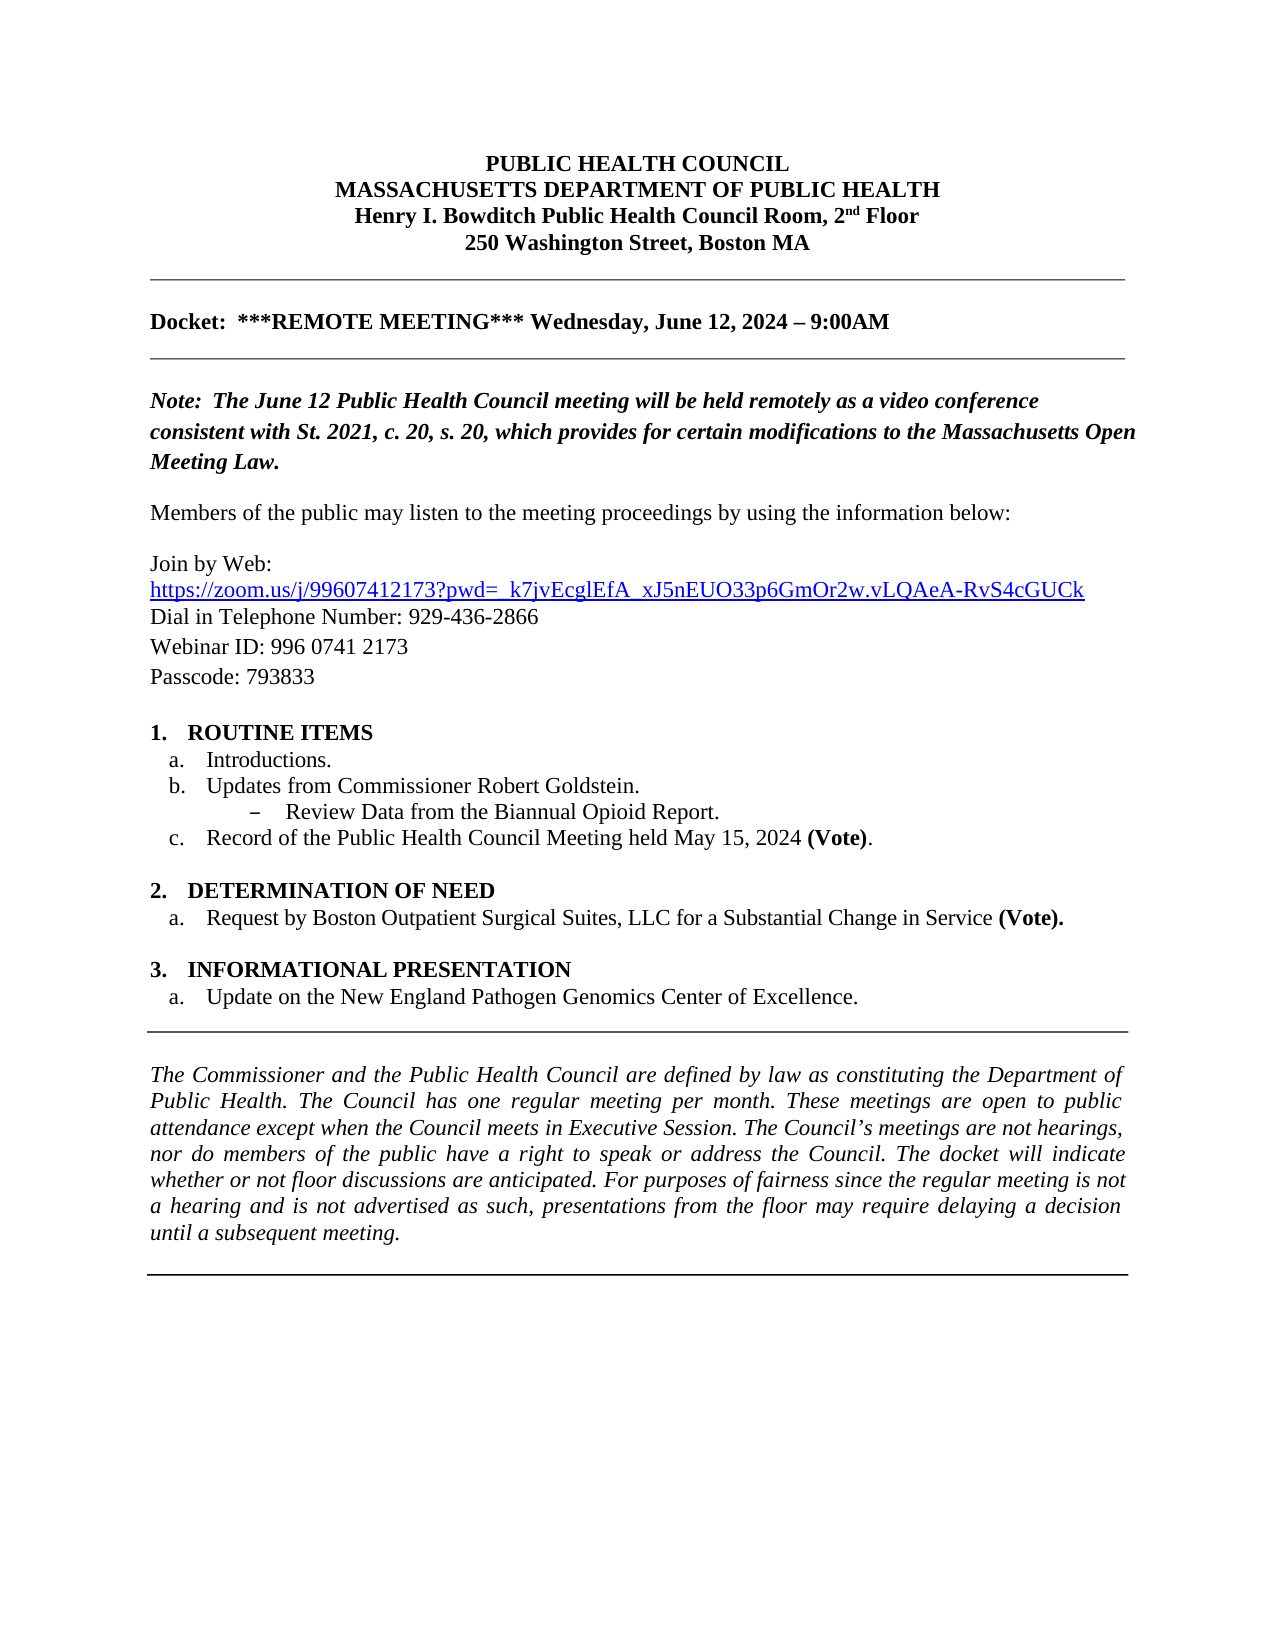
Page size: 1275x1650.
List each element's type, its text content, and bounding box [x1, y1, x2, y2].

text The Commissioner and the Public Health Council are defined by law as constituting the Department of Public Health. The Council has one regular meeting per month. These meetings are open to public attendance except when the Council meets in Executive Session. The Council’s meetings are not hearings, nor do members of the public have a right to speak or address the Council. The docket will indicate whether or not floor discussions are anticipated. For purposes of fairness since the regular meeting is not a hearing and is not advertised as such, presentations from the floor may require delaying a decision until a subsequent meeting. [150, 1061, 1126, 1245]
list Record of the Public Health Council Meeting held May 15, 2024 (Vote). [169, 825, 1139, 851]
list ROUTINE ITEMS [150, 720, 1139, 746]
list DETERMINATION OF NEED [150, 877, 1022, 904]
text Dial in Telephone Number: 929-436-2866 Webinar ID: 996 0741 2173 [150, 603, 597, 659]
text Join by Web: [150, 550, 1139, 576]
list Updates from Commissioner Robert Goldstein. [169, 772, 1139, 799]
text https://zoom.us/j/99607412173?pwd=_k7jvEcglEfA_xJ5nEUO33p6GmOr2w.vLQAeA-RvS4cGUCk [150, 576, 1139, 603]
list Review Data from the Biannual Opioid Report. [248, 799, 1139, 825]
text Note: The June 12 Public Health Council meeting will be held remotely as a video conference consistent with St. 2021, c. 20, s. 20, which provides for certain modifications to the Massachusetts Open Meeting Law. [150, 387, 1139, 474]
list Request by Boston Outpatient Surgical Suites, LLC for a Substantial Change in Service (Vote). [169, 904, 1139, 930]
text Docket: ***REMOTE MEETING*** Wednesday, June 12, 2024 – 9:00AM [150, 308, 1139, 334]
text Members of the public may listen to the meeting proceedings by using the information below: [150, 499, 1139, 525]
list Update on the New England Pathogen Genomics Center of Excellence. [169, 983, 1139, 1010]
text Henry I. Bowditch Public Health Council Room, 2nd Floor 250 Washington Street, Boston MA [354, 203, 949, 255]
text Passcode: 793833 [150, 663, 597, 689]
list Introductions. [169, 746, 1139, 772]
text PUBLIC HEALTH COUNCIL MASSACHUSETTS DEPARTMENT OF PUBLIC HEALTH [335, 150, 990, 202]
list INFORMATIONAL PRESENTATION [150, 957, 1139, 983]
